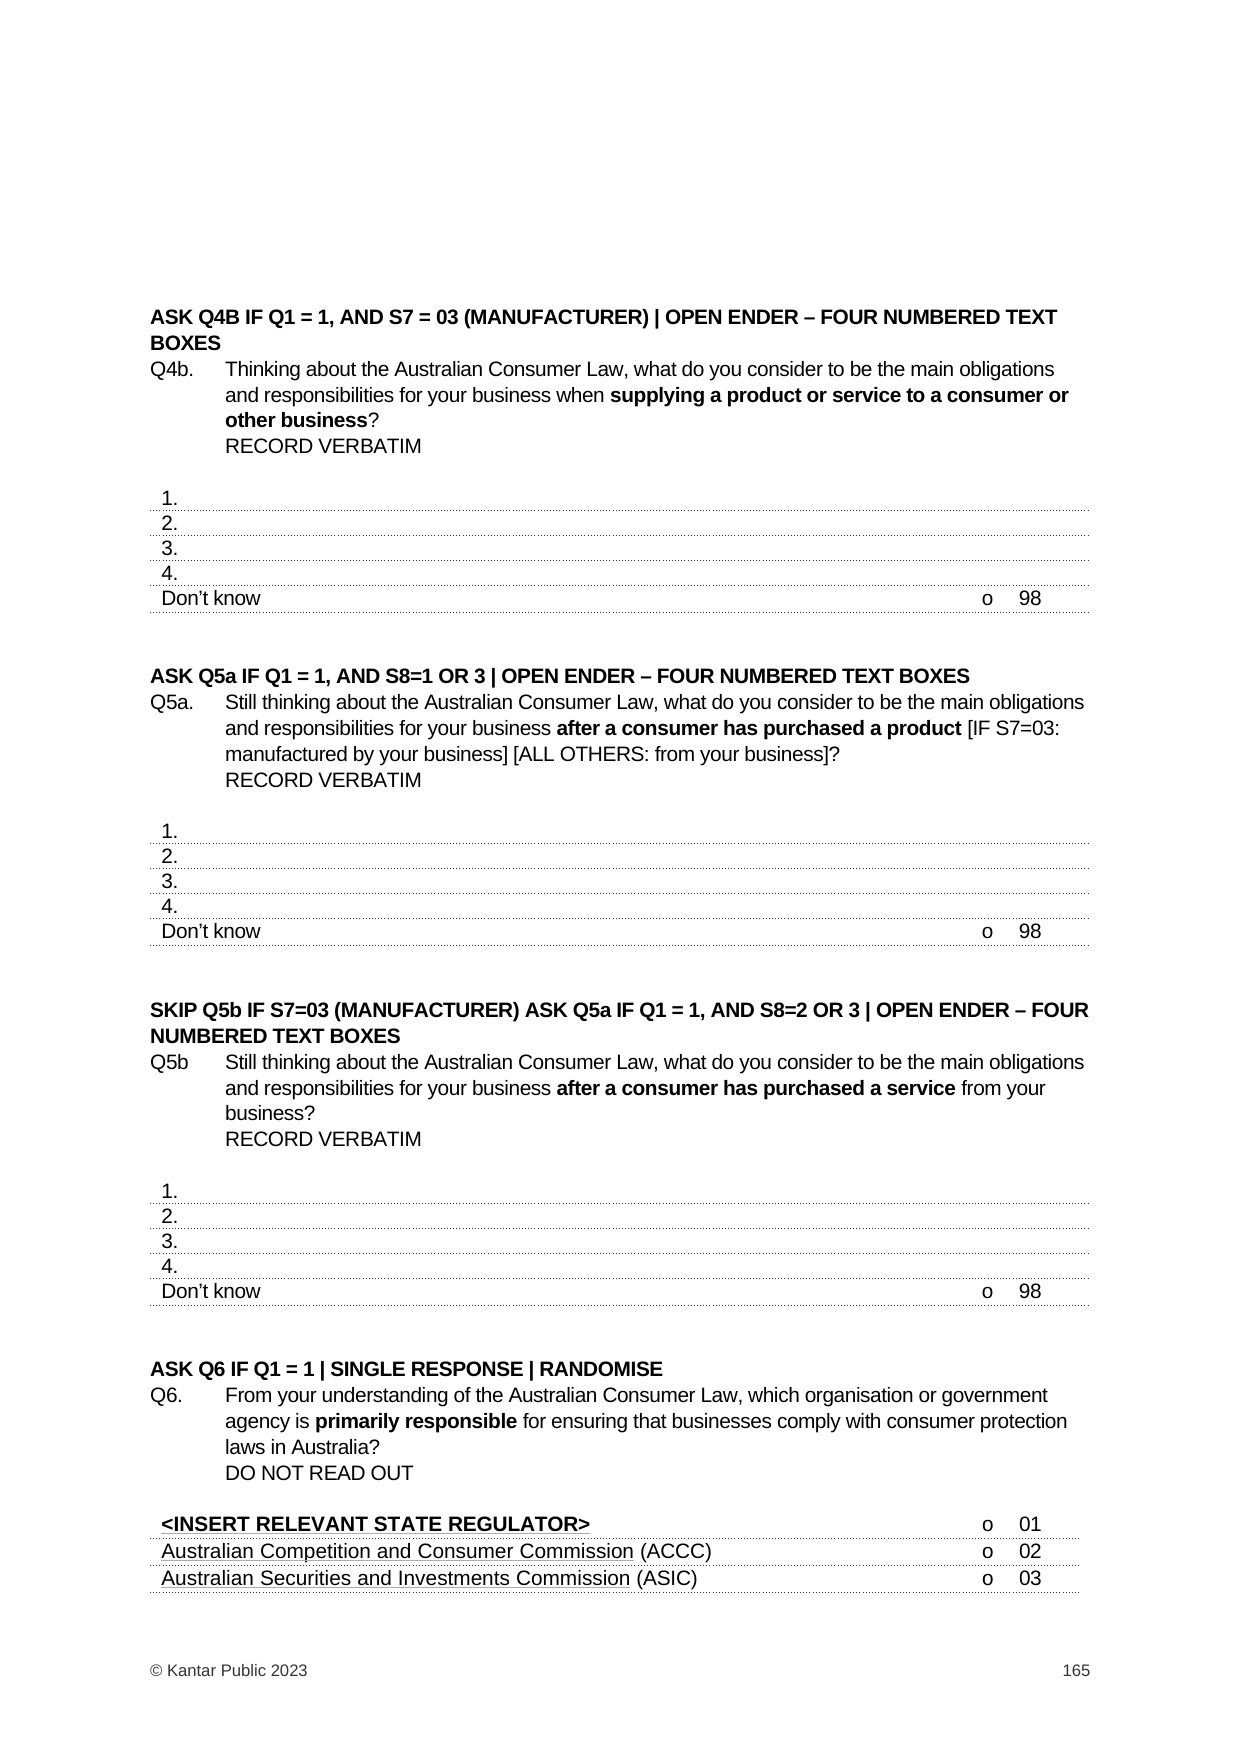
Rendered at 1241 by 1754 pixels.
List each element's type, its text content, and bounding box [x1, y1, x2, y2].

text Q5a. Still thinking about the Australian Consumer Law, what do you consider to be the main obligations and responsibilities for your business after a consumer has purchased a product [IF S7=03: manufactured by your business] [ALL OTHERS: from your business]? [150, 690, 1090, 766]
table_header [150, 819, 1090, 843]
text Q6. From your understanding of the Australian Consumer Law, which organisation or government agency is primarily responsible for ensuring that businesses comply with consumer protection laws in Australia? [150, 1383, 1090, 1459]
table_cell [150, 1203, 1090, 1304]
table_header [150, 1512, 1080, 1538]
text DO NOT READ OUT [150, 1461, 1090, 1484]
text Q5b Still thinking about the Australian Consumer Law, what do you consider to be the main obligations and responsibilities for your business after a consumer has purchased a service from your business? [150, 1049, 1090, 1125]
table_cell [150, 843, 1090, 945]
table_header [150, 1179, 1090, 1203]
text RECORD VERBATIM [150, 434, 1090, 458]
text SKIP Q5b IF S7=03 (MANUFACTURER) ASK Q5a IF Q1 = 1, AND S8=2 OR 3 | OPEN ENDER – FOUR NUMBERED TEXT BOXES [150, 998, 1090, 1048]
text RECORD VERBATIM [150, 1127, 1090, 1151]
text RECORD VERBATIM [150, 768, 1090, 792]
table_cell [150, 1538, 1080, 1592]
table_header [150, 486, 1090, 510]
text ASK Q5a IF Q1 = 1, AND S8=1 OR 3 | OPEN ENDER – FOUR NUMBERED TEXT BOXES [150, 664, 1090, 688]
text ASK Q6 IF Q1 = 1 | SINGLE RESPONSE | RANDOMISE [150, 1357, 1090, 1381]
text ASK Q4B IF Q1 = 1, AND S7 = 03 (MANUFACTURER) | OPEN ENDER – FOUR NUMBERED TEXT BOXES [150, 305, 1090, 355]
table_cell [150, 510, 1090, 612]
text Q4b. Thinking about the Australian Consumer Law, what do you consider to be the main obligations and responsibilities for your business when supplying a product or service to a consumer or other business? [150, 357, 1090, 432]
